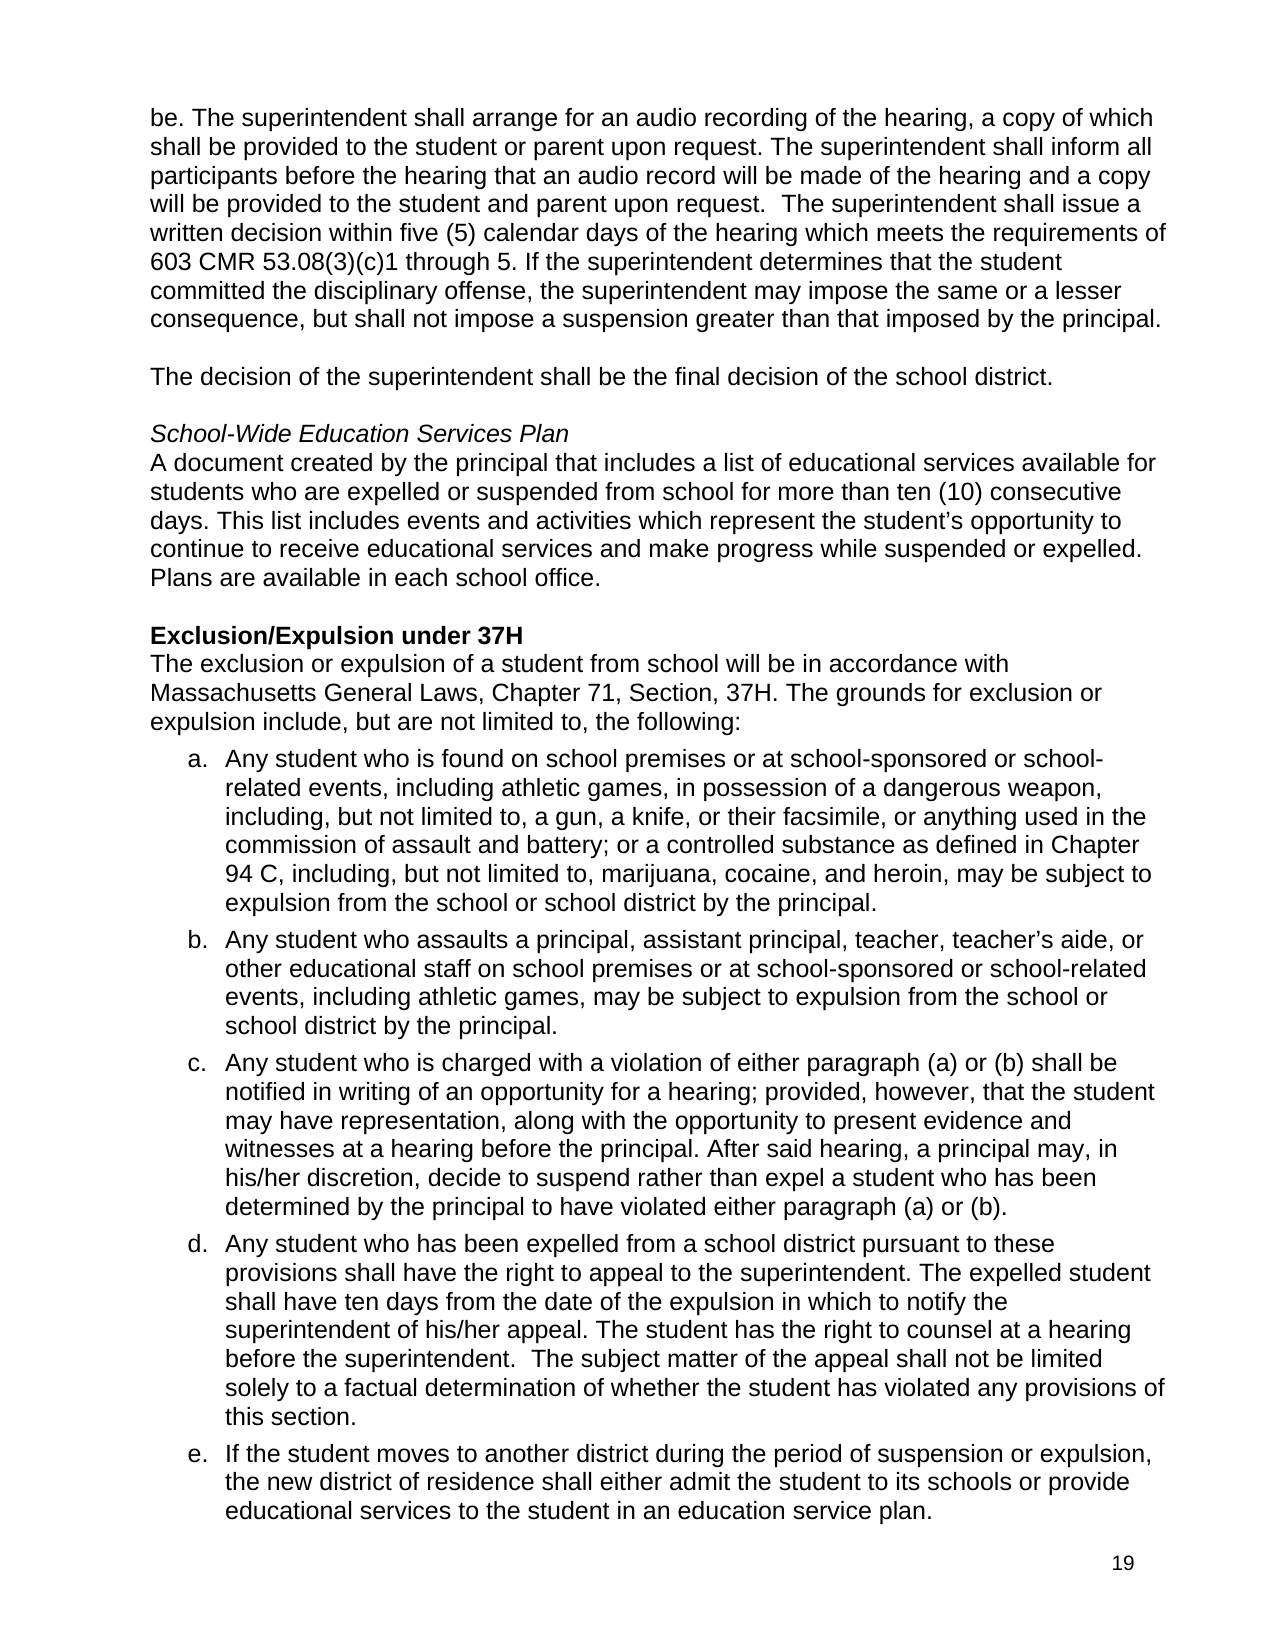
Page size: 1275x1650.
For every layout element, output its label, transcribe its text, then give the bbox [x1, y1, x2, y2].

text The exclusion or expulsion of a student from school will be in accordance with Massachusetts General Laws, Chapter 71, Section, 37H. The grounds for exclusion or expulsion include, but are not limited to, the following: [150, 649, 1172, 736]
list Any student who is found on school premises or at school-sponsored or school-related events, including athletic games, in possession of a dangerous weapon, including, but not limited to, a gun, a knife, or their facsimile, or anything used in the commission of assault and battery; or a controlled substance as defined in Chapter 94 C, including, but not limited to, marijuana, cocaine, and heroin, may be subject to expulsion from the school or school district by the principal. [187, 744, 1172, 916]
text School-Wide Education Services Plan [150, 419, 1172, 448]
text A document created by the principal that includes a list of educational services available for students who are expelled or suspended from school for more than ten (10) consecutive days. This list includes events and activities which represent the student’s opportunity to continue to receive educational services and make progress while suspended or expelled. Plans are available in each school office. [150, 448, 1172, 592]
list If the student moves to another district during the period of suspension or expulsion, the new district of residence shall either admit the student to its schools or provide educational services to the student in an education service plan. [187, 1438, 1172, 1525]
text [150, 103, 1172, 333]
text The decision of the superintendent shall be the final decision of the school district. [150, 362, 1172, 391]
list Any student who assaults a principal, assistant principal, teacher, teacher’s aide, or other educational staff on school premises or at school-sponsored or school-related events, including athletic games, may be subject to expulsion from the school or school district by the principal. [187, 925, 1172, 1040]
list Any student who is charged with a violation of either paragraph (a) or (b) shall be notified in writing of an opportunity for a hearing; provided, however, that the student may have representation, along with the opportunity to present evidence and witnesses at a hearing before the principal. After said hearing, a principal may, in his/her discretion, decide to suspend rather than expel a student who has been determined by the principal to have violated either paragraph (a) or (b). [187, 1048, 1172, 1221]
list Any student who has been expelled from a school district pursuant to these provisions shall have the right to appeal to the superintendent. The expelled student shall have ten days from the date of the expulsion in which to notify the superintendent of his/her appeal. The student has the right to counsel at a hearing before the superintendent. The subject matter of the appeal shall not be limited solely to a factual determination of whether the student has violated any provisions of this section. [187, 1229, 1172, 1430]
subtitle Exclusion/Expulsion under 37H [150, 621, 1172, 649]
